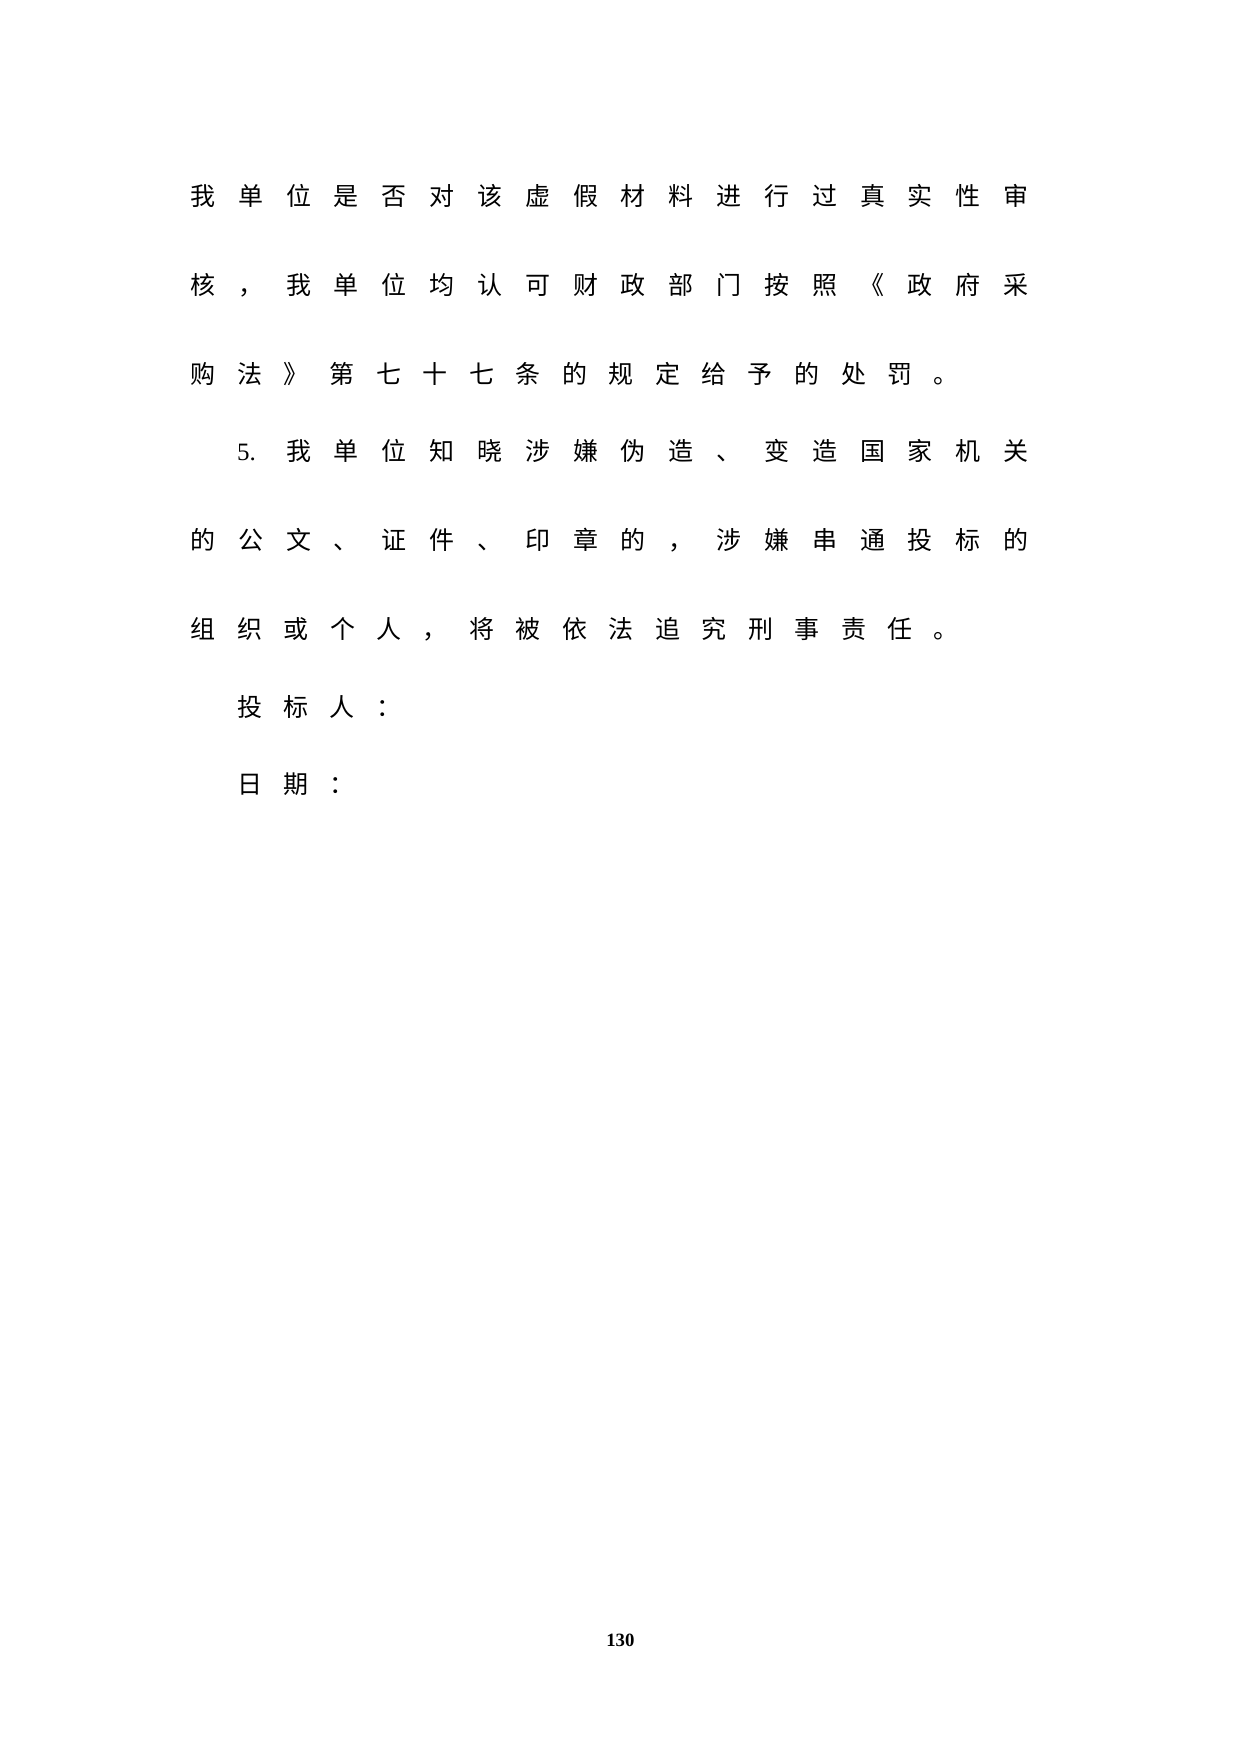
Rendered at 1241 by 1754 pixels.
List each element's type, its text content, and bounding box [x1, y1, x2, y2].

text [190, 164, 1050, 402]
text 5. 我单位知晓涉嫌伪造、变造国家机关的公文、证件、印章的，涉嫌串通投标的组织或个人，将被依法追究刑事责任。 [190, 420, 1050, 658]
text 投标人： [190, 676, 1050, 735]
text 日期： [190, 753, 1050, 813]
